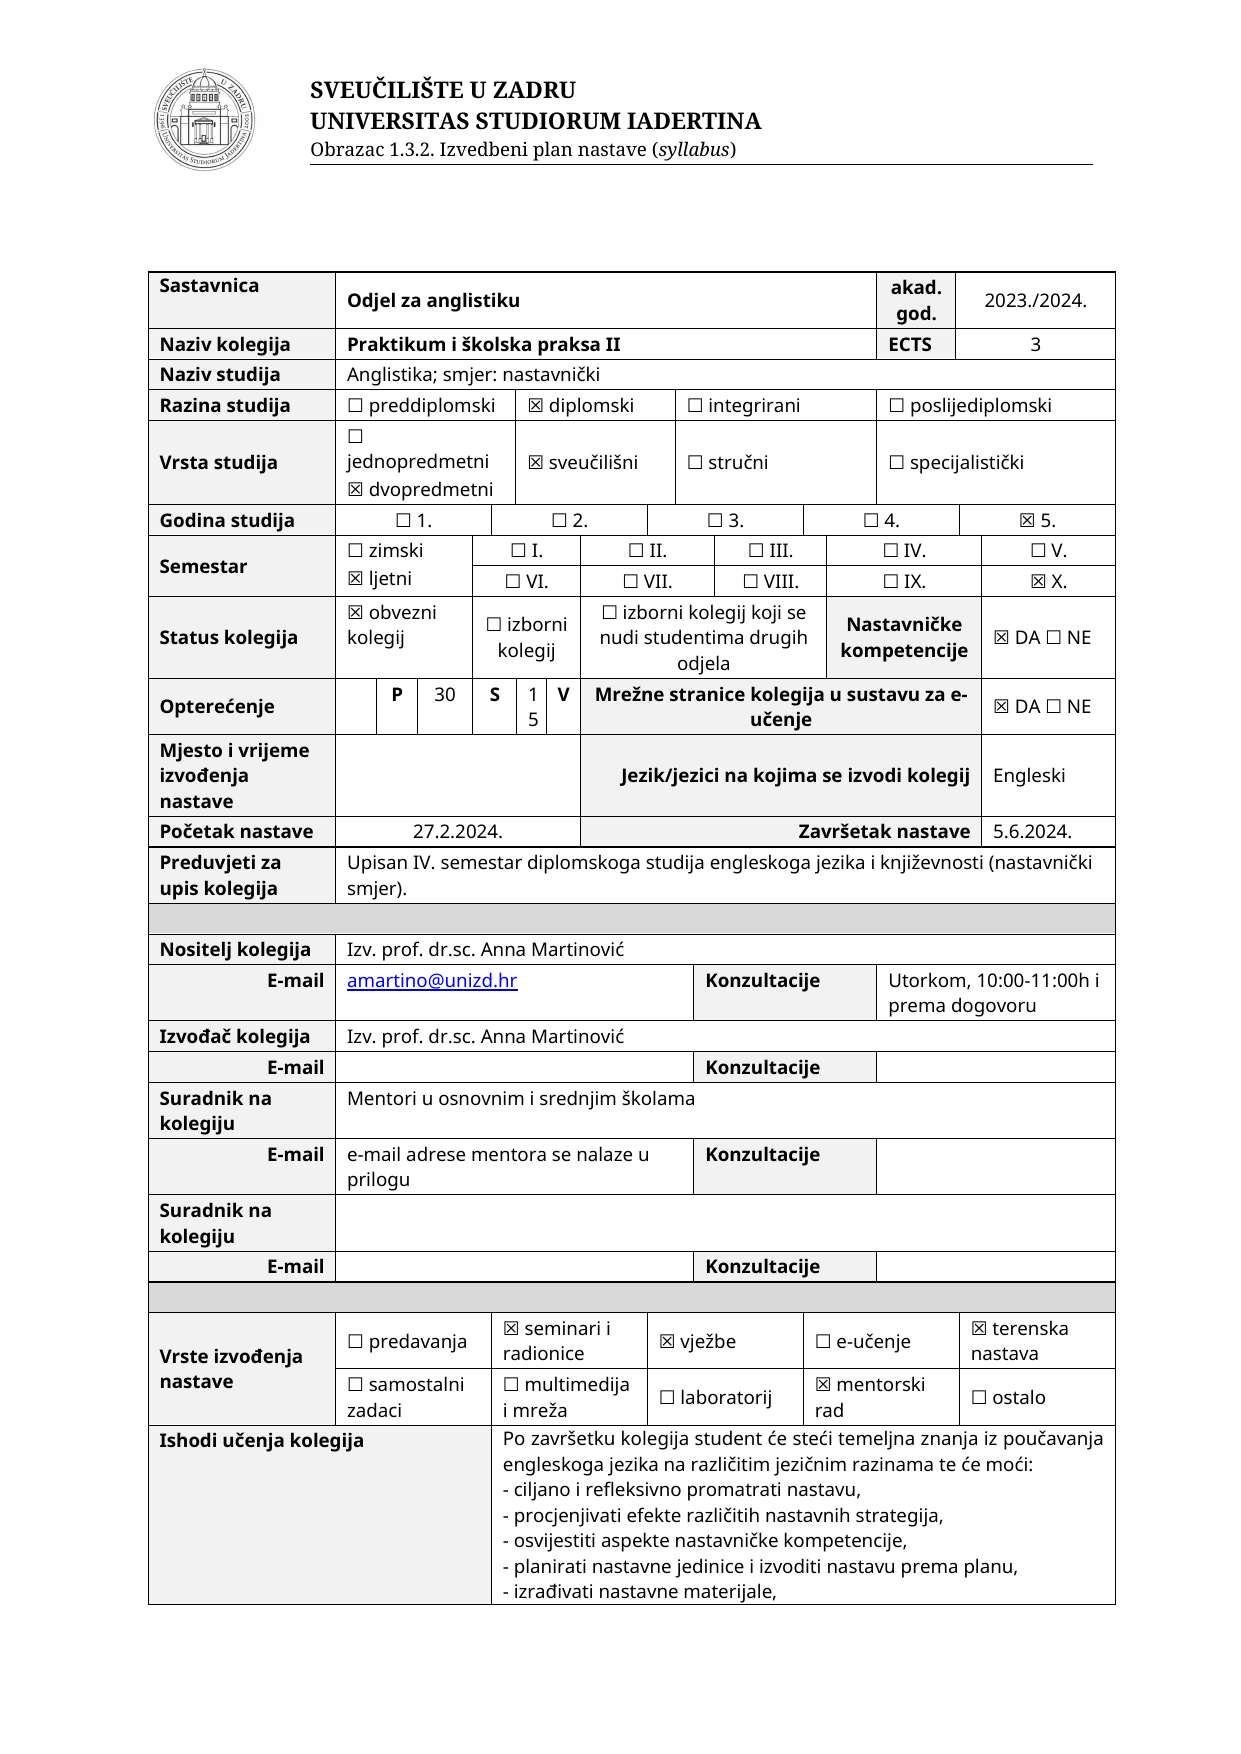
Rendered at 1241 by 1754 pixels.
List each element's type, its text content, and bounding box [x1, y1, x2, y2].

table_cell Suradnik na kolegiju [149, 1083, 335, 1138]
table_cell P [377, 679, 417, 734]
table_cell samostalni zadaci [336, 1369, 491, 1424]
table_cell [877, 1252, 1115, 1281]
table_cell Semestar [149, 536, 335, 596]
table_cell obvezni kolegij [336, 597, 472, 678]
table_cell 5.6.2024. [982, 817, 1115, 846]
table_header Odjel za anglistiku [336, 273, 876, 328]
table_cell Konzultacije [694, 1252, 876, 1281]
table_cell DA NE [982, 597, 1115, 678]
table_cell terenska nastava [960, 1313, 1115, 1368]
table_cell II. [581, 536, 714, 565]
table_cell VI. [473, 566, 580, 596]
table_cell X. [982, 566, 1115, 596]
table_cell [336, 1195, 1115, 1251]
table_cell 5. [960, 505, 1115, 534]
table_cell ECTS [877, 329, 955, 358]
table_cell predavanja [336, 1313, 491, 1368]
table_cell [336, 1252, 693, 1281]
table_cell 4. [804, 505, 959, 534]
table_cell izborni kolegij koji se nudi studentima drugih odjela [581, 597, 826, 678]
table_cell Mentori u osnovnim i srednjim školama [336, 1083, 1115, 1138]
table_cell Konzultacije [694, 965, 876, 1020]
table_cell [336, 679, 376, 734]
table_cell E-mail [149, 1052, 335, 1082]
table_header Sastavnica [149, 273, 335, 328]
table_cell Nastavničke kompetencije [827, 597, 981, 678]
table_cell 3 [956, 329, 1115, 358]
table_cell integrirani [676, 390, 876, 420]
table_cell 30 [418, 679, 472, 734]
table_cell preddiplomski [336, 390, 515, 420]
table_cell poslijediplomski [877, 390, 1115, 420]
table_cell IX. [827, 566, 981, 596]
table_cell Konzultacije [694, 1139, 876, 1194]
table_cell E-mail [149, 1252, 335, 1281]
table_cell Izvođač kolegija [149, 1021, 335, 1051]
table_cell Mrežne stranice kolegija u sustavu za e-učenje [581, 679, 981, 734]
table_cell [149, 1283, 1115, 1312]
table_cell DA NE [982, 679, 1115, 734]
table_cell Naziv studija [149, 360, 335, 389]
table_cell Status kolegija [149, 597, 335, 678]
table_cell Suradnik na kolegiju [149, 1195, 335, 1251]
table_cell [877, 1139, 1115, 1194]
table_cell Izv. prof. dr.sc. Anna Martinović [336, 1021, 1115, 1051]
table_header akad. god. [877, 273, 955, 328]
table_cell jednopredmetni dvopredmetni [336, 421, 515, 504]
table_cell VII. [581, 566, 714, 596]
table_cell I. [473, 536, 580, 565]
table_cell E-mail [149, 1139, 335, 1194]
table_cell zimski ljetni [336, 536, 472, 596]
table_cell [492, 1426, 1115, 1604]
table_cell [336, 735, 580, 816]
table_cell amartino@unizd.hr [336, 965, 693, 1020]
table_cell Završetak nastave [581, 817, 981, 846]
table_cell 27.2.2024. [336, 817, 580, 846]
table_cell specijalistički [877, 421, 1115, 504]
table_header 2023./2024. [956, 273, 1115, 328]
table_cell e-mail adrese mentora se nalaze u prilogu [336, 1139, 693, 1194]
table_cell Upisan IV. semestar diplomskoga studija engleskoga jezika i književnosti (nastavnički smjer). [336, 848, 1115, 903]
table_cell Konzultacije [694, 1052, 876, 1082]
table_cell Izv. prof. dr.sc. Anna Martinović [336, 935, 1115, 964]
table_cell vježbe [648, 1313, 803, 1368]
table_cell Jezik/jezici na kojima se izvodi kolegij [581, 735, 981, 816]
table_cell Nositelj kolegija [149, 935, 335, 964]
table_cell Anglistika; smjer: nastavnički [336, 360, 1115, 389]
table_cell Opterećenje [149, 679, 335, 734]
table_cell [336, 1052, 693, 1082]
table_cell Utorkom, 10:00-11:00h i prema dogovoru [877, 965, 1115, 1020]
table_cell Engleski [982, 735, 1115, 816]
table_cell Naziv kolegija [149, 329, 335, 358]
table_cell sveučilišni [516, 421, 675, 504]
table_cell [149, 904, 1115, 933]
table_cell Vrsta studija [149, 421, 335, 504]
table_cell stručni [676, 421, 876, 504]
table_cell 3. [648, 505, 803, 534]
table_cell E-mail [149, 965, 335, 1020]
table_cell Razina studija [149, 390, 335, 420]
table_cell V. [982, 536, 1115, 565]
table_cell Početak nastave [149, 817, 335, 846]
table_cell V [547, 679, 580, 734]
table_cell Godina studija [149, 505, 335, 534]
table_cell diplomski [516, 390, 675, 420]
table_cell 15 [517, 679, 546, 734]
table_cell multimedija i mreža [492, 1369, 647, 1424]
table_cell VIII. [715, 566, 826, 596]
table_cell Vrste izvođenja nastave [149, 1313, 335, 1424]
table_cell seminari i radionice [492, 1313, 647, 1368]
table_cell Praktikum i školska praksa II [336, 329, 876, 358]
table_cell 2. [492, 505, 647, 534]
table_cell III. [715, 536, 826, 565]
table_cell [149, 1426, 491, 1604]
table_cell mentorski rad [804, 1369, 959, 1424]
table_cell Preduvjeti za upis kolegija [149, 848, 335, 903]
table_cell Mjesto i vrijeme izvođenja nastave [149, 735, 335, 816]
table_cell IV. [827, 536, 981, 565]
table_cell [877, 1052, 1115, 1082]
table_cell laboratorij [648, 1369, 803, 1424]
table_cell izborni kolegij [473, 597, 580, 678]
table_cell e-učenje [804, 1313, 959, 1368]
table_cell ostalo [960, 1369, 1115, 1424]
table_cell S [473, 679, 516, 734]
table_cell 1. [336, 505, 491, 534]
